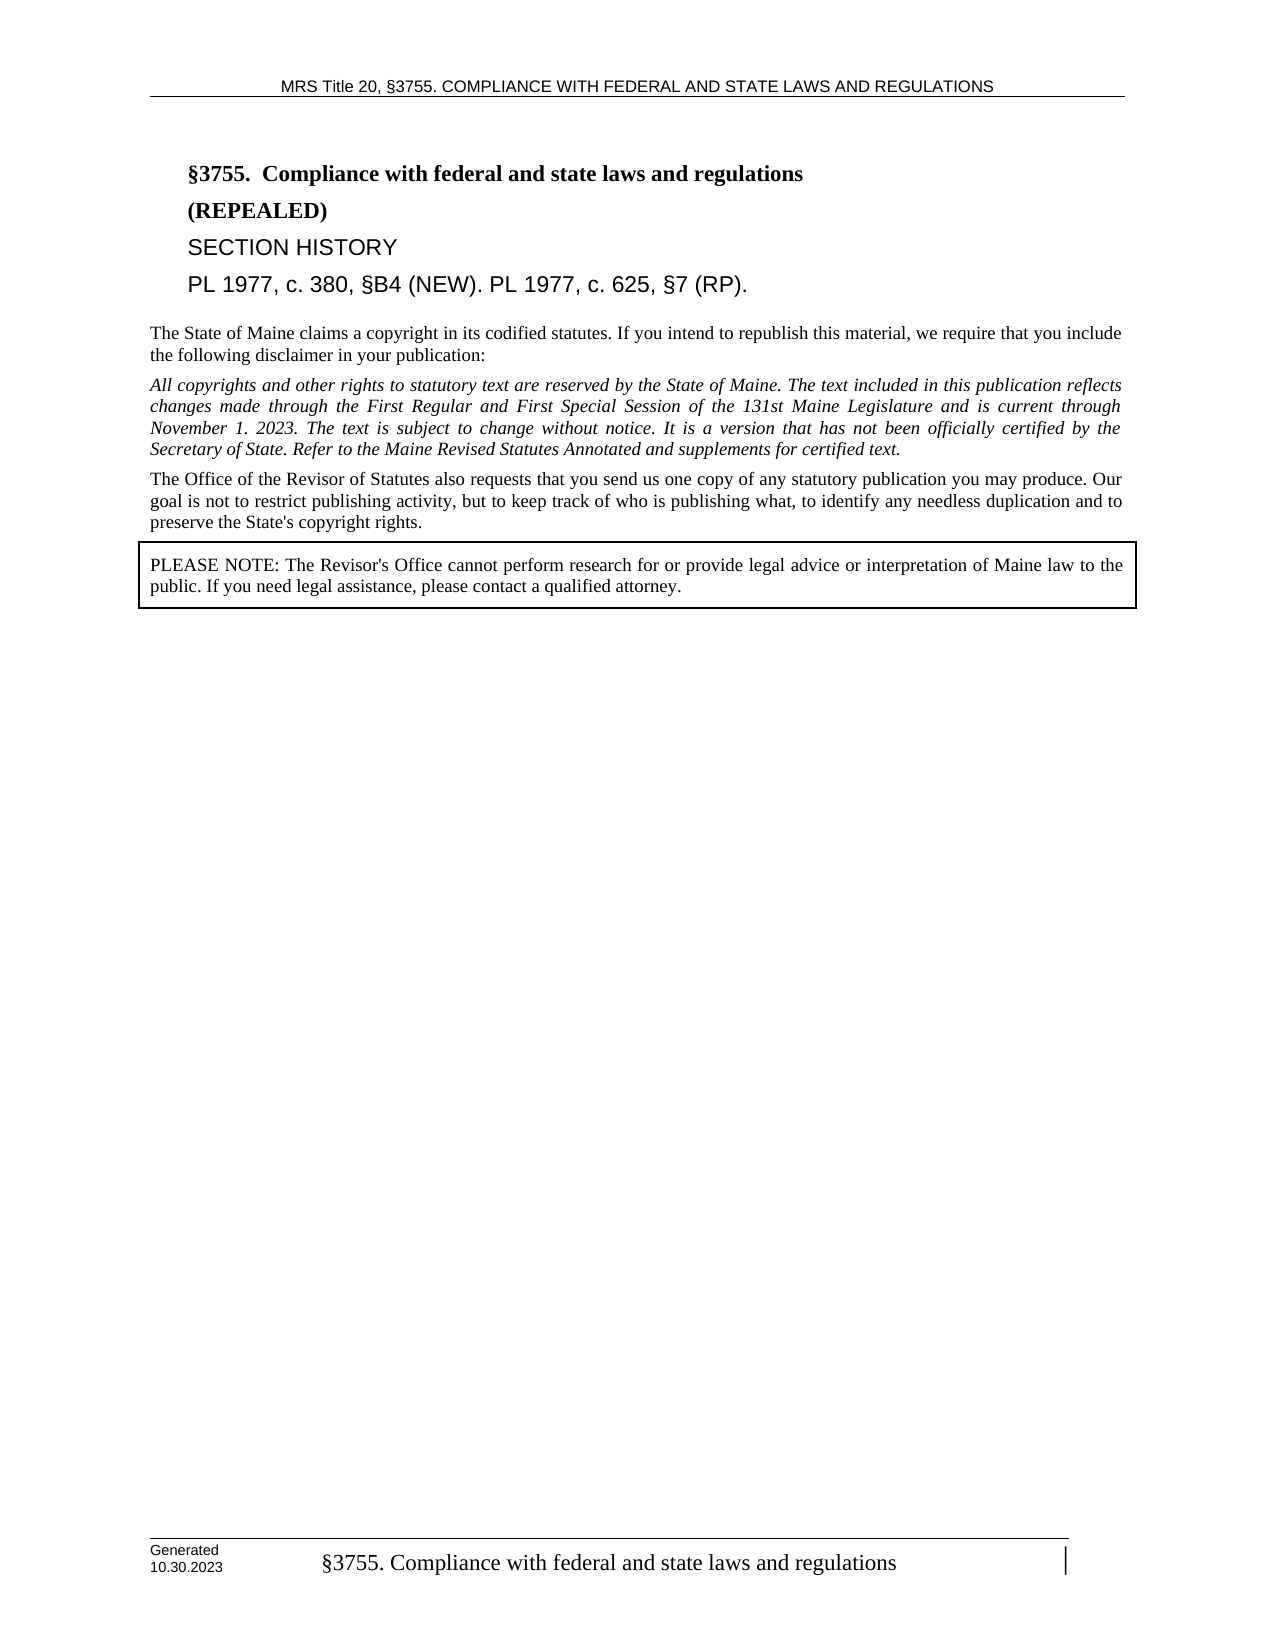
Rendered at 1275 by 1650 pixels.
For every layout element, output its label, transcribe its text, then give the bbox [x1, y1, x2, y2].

text §3755. Compliance with federal and state laws and regulations [187, 160, 1125, 187]
text SECTION HISTORY [187, 234, 1125, 260]
text PL 1977, c. 380, §B4 (NEW). PL 1977, c. 625, §7 (RP). [187, 271, 1125, 297]
text PLEASE NOTE: The Revisor's Office cannot perform research for or provide legal advice or interpretation of Maine law to the public. If you need legal assistance, please contact a qualified attorney. [140, 543, 1135, 607]
text (REPEALED) [187, 197, 1125, 223]
text All copyrights and other rights to statutory text are reserved by the State of Maine. The text included in this publication reflects changes made through the First Regular and First Special Session of the 131st Maine Legislature and is current through November 1. 2023 . The text is subject to change without notice. It is a version that has not been officially certified by the Secretary of State. Refer to the Maine Revised Statutes Annotated and supplements for certified text. [150, 373, 1125, 460]
text The Office of the Revisor of Statutes also requests that you send us one copy of any statutory publication you may produce. Our goal is not to restrict publishing activity, but to keep track of who is publishing what, to identify any needless duplication and to preserve the State's copyright rights. [150, 468, 1125, 533]
text The State of Maine claims a copyright in its codified statutes. If you intend to republish this material, we require that you include the following disclaimer in your publication: [150, 322, 1125, 365]
